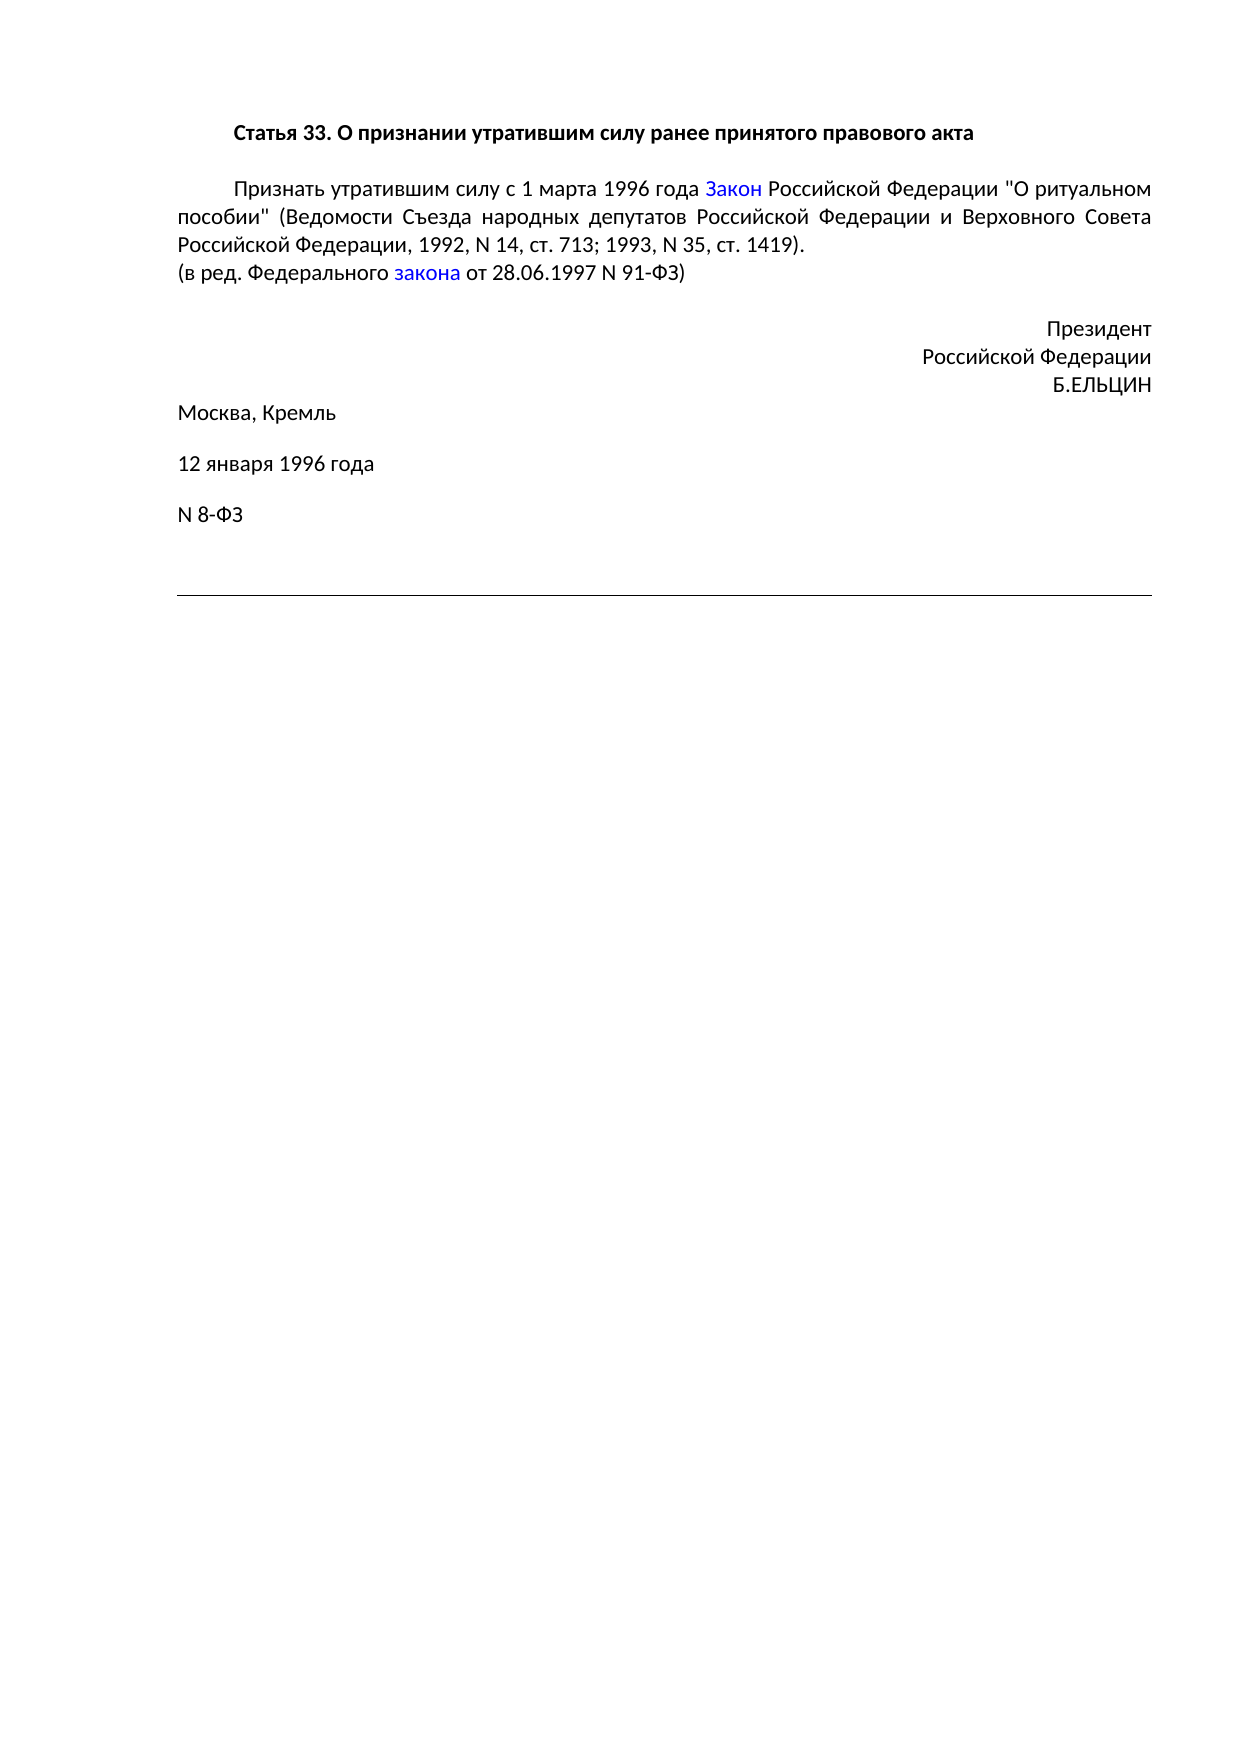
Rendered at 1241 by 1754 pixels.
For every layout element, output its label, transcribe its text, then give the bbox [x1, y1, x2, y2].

text Б.ЕЛЬЦИН [177, 370, 1152, 398]
text Российской Федерации [177, 342, 1152, 370]
title Статья 33. О признании утратившим силу ранее принятого правового акта [177, 118, 1152, 146]
text N 8-ФЗ [177, 500, 1152, 528]
text Президент [177, 314, 1152, 342]
text Признать утратившим силу с 1 марта 1996 года Закон Российской Федерации "О ритуальном пособии" (Ведомости Съезда народных депутатов Российской Федерации и Верховного Совета Российской Федерации, 1992, N 14, ст. 713; 1993, N 35, ст. 1419). [177, 174, 1152, 258]
text Москва, Кремль [177, 398, 1152, 426]
text (в ред. Федерального закона от 28.06.1997 N 91-ФЗ) [177, 258, 1152, 286]
text 12 января 1996 года [177, 449, 1152, 477]
